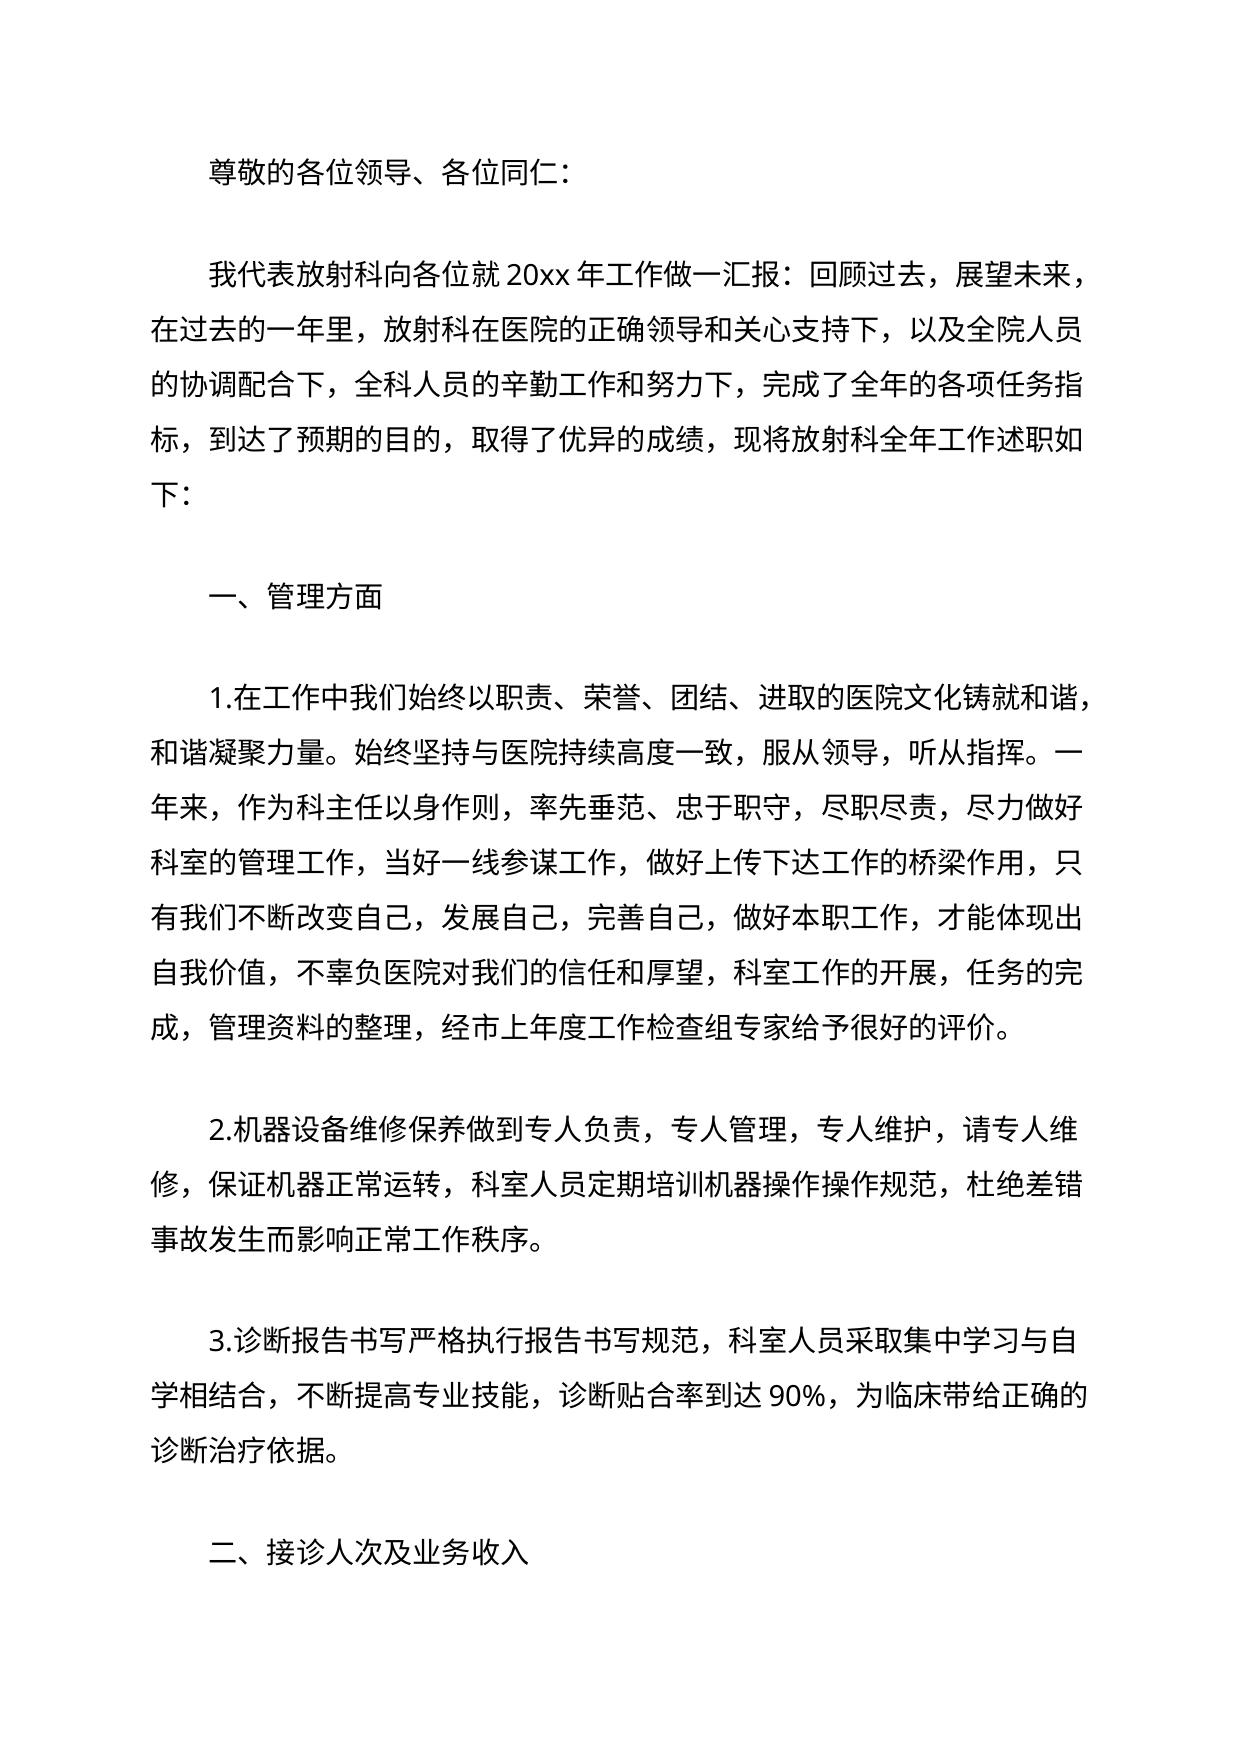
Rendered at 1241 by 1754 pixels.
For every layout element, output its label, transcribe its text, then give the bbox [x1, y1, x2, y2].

text 3.诊断报告书写严格执行报告书写规范，科室人员采取集中学习与自学相结合，不断提高专业技能，诊断贴合率到达90%，为临床带给正确的诊断治疗依据。 [150, 1318, 1090, 1470]
text 2.机器设备维修保养做到专人负责，专人管理，专人维护，请专人维修，保证机器正常运转，科室人员定期培训机器操作操作规范，杜绝差错事故发生而影响正常工作秩序。 [150, 1106, 1090, 1258]
text 二、接诊人次及业务收入 [150, 1530, 1090, 1572]
text 我代表放射科向各位就20xx年工作做一汇报：回顾过去，展望未来，在过去的一年里，放射科在医院的正确领导和关心支持下，以及全院人员的协调配合下，全科人员的辛勤工作和努力下，完成了全年的各项任务指标，到达了预期的目的，取得了优异的成绩，现将放射科全年工作述职如下： [150, 252, 1090, 514]
text 尊敬的各位领导、各位同仁： [150, 150, 1090, 192]
text 1.在工作中我们始终以职责、荣誉、团结、进取的医院文化铸就和谐，和谐凝聚力量。始终坚持与医院持续高度一致，服从领导，听从指挥。一年来，作为科主任以身作则，率先垂范、忠于职守，尽职尽责，尽力做好科室的管理工作，当好一线参谋工作，做好上传下达工作的桥梁作用，只有我们不断改变自己，发展自己，完善自己，做好本职工作，才能体现出自我价值，不辜负医院对我们的信任和厚望，科室工作的开展，任务的完成，管理资料的整理，经市上年度工作检查组专家给予很好的评价。 [150, 675, 1090, 1047]
text 一、管理方面 [150, 573, 1090, 616]
